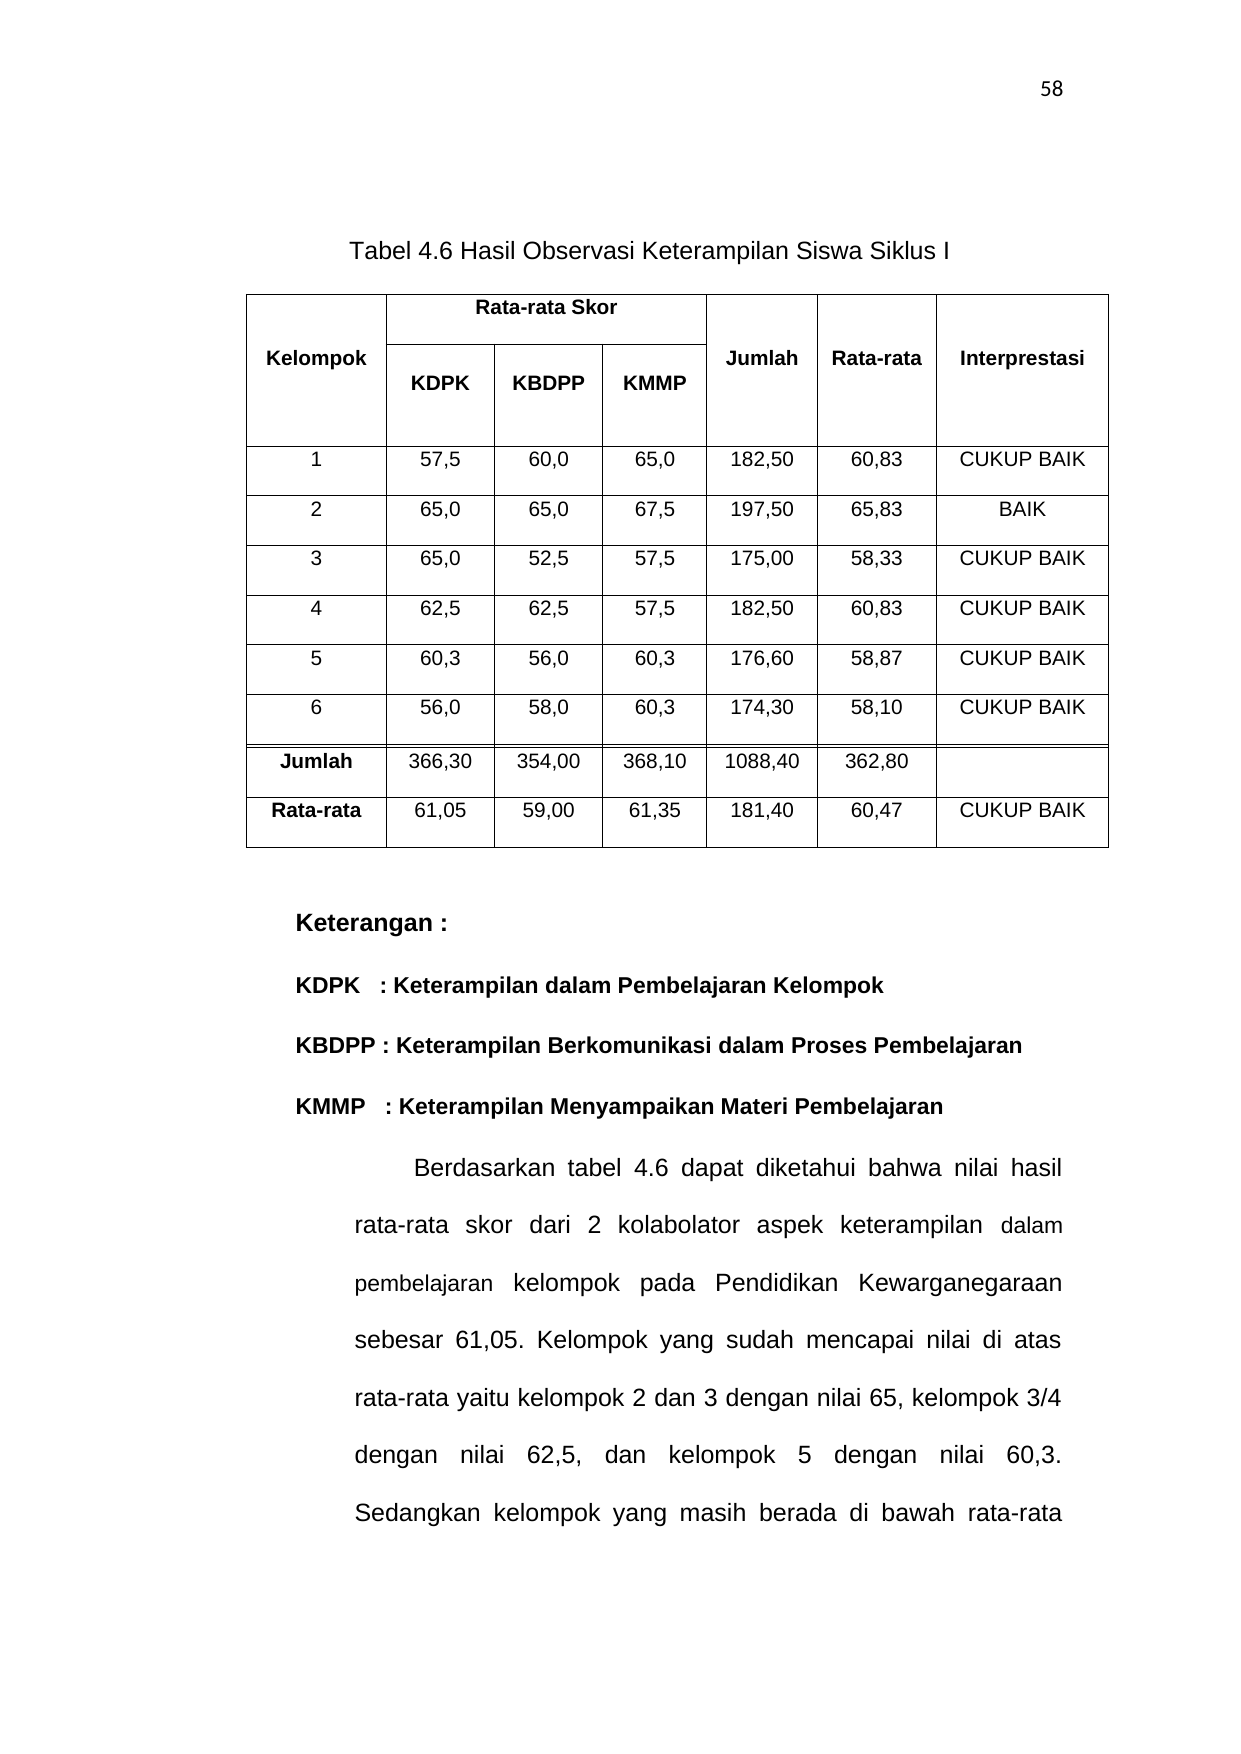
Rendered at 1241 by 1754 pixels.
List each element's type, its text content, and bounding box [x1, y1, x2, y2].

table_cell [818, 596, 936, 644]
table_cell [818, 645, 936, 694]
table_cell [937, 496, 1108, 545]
list Tabel 4.6 Hasil Observasi Keterampilan Siswa Siklus I [236, 236, 1063, 265]
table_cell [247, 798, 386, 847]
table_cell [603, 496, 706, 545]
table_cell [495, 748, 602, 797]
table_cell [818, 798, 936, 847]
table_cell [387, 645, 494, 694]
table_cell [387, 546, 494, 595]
text KDPK : Keterampilan dalam Pembelajaran Kelompok [295, 972, 1063, 998]
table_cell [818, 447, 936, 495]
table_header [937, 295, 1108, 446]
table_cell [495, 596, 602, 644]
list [354, 1153, 1063, 1527]
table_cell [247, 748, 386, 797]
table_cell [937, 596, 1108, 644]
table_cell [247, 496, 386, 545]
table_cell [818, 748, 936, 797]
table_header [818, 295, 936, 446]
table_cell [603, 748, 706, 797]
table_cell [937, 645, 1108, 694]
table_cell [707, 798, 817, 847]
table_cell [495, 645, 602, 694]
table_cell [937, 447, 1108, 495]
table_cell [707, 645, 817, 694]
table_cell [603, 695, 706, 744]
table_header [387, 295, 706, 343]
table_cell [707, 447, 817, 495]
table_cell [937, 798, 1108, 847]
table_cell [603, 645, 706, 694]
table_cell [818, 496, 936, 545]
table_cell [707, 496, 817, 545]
text KBDPP : Keterampilan Berkomunikasi dalam Proses Pembelajaran [295, 1032, 1063, 1059]
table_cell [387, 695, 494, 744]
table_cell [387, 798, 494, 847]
text KMMP : Keterampilan Menyampaikan Materi Pembelajaran [295, 1093, 1063, 1119]
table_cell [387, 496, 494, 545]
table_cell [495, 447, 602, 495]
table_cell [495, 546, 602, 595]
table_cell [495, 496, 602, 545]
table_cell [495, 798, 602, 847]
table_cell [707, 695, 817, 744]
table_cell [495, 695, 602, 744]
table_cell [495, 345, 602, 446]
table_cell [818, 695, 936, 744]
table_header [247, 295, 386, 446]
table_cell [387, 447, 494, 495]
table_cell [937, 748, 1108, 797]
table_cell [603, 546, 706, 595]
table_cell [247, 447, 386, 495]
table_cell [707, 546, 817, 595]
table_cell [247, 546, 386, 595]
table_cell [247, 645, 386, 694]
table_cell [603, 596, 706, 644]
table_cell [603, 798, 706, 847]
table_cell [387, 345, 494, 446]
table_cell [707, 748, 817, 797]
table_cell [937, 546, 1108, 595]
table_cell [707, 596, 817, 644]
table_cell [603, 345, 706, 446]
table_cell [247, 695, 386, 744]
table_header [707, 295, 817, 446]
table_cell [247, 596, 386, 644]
text Keterangan : [295, 908, 1063, 937]
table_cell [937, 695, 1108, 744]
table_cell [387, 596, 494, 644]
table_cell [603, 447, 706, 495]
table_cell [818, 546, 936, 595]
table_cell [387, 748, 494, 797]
